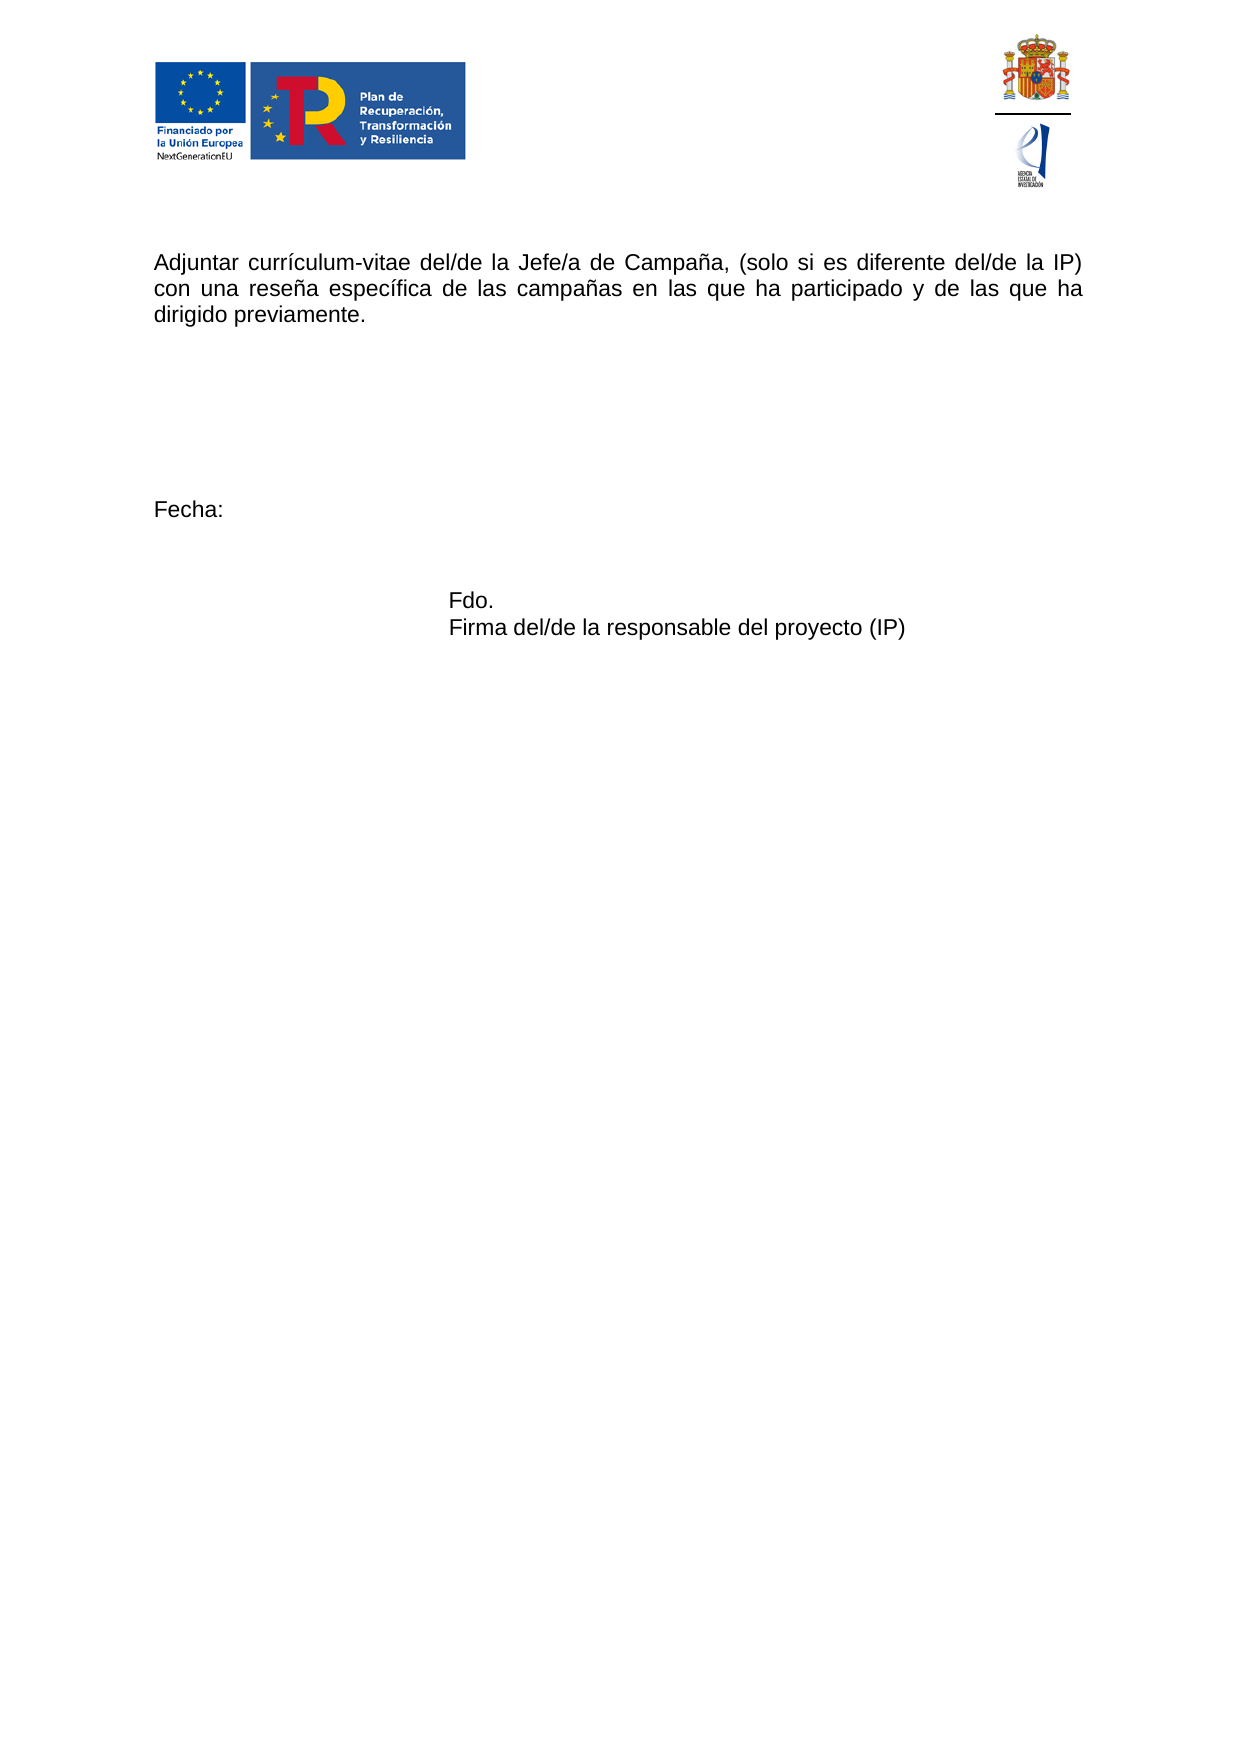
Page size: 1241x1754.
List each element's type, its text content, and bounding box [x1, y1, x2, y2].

picture [1001, 33, 1071, 101]
text Firma del/de la responsable del proyecto (IP) [448, 613, 1084, 640]
picture [991, 116, 1075, 196]
text Adjuntar currículum-vitae del/de la Jefe/a de Campaña, (solo si es diferente del/de la IP) con una reseña específica de las campañas en las que ha participado y de las que ha dirigido previamente. [153, 249, 1084, 328]
text Fdo. [448, 587, 1084, 613]
text Fecha: [153, 496, 1084, 522]
picture [153, 53, 471, 170]
